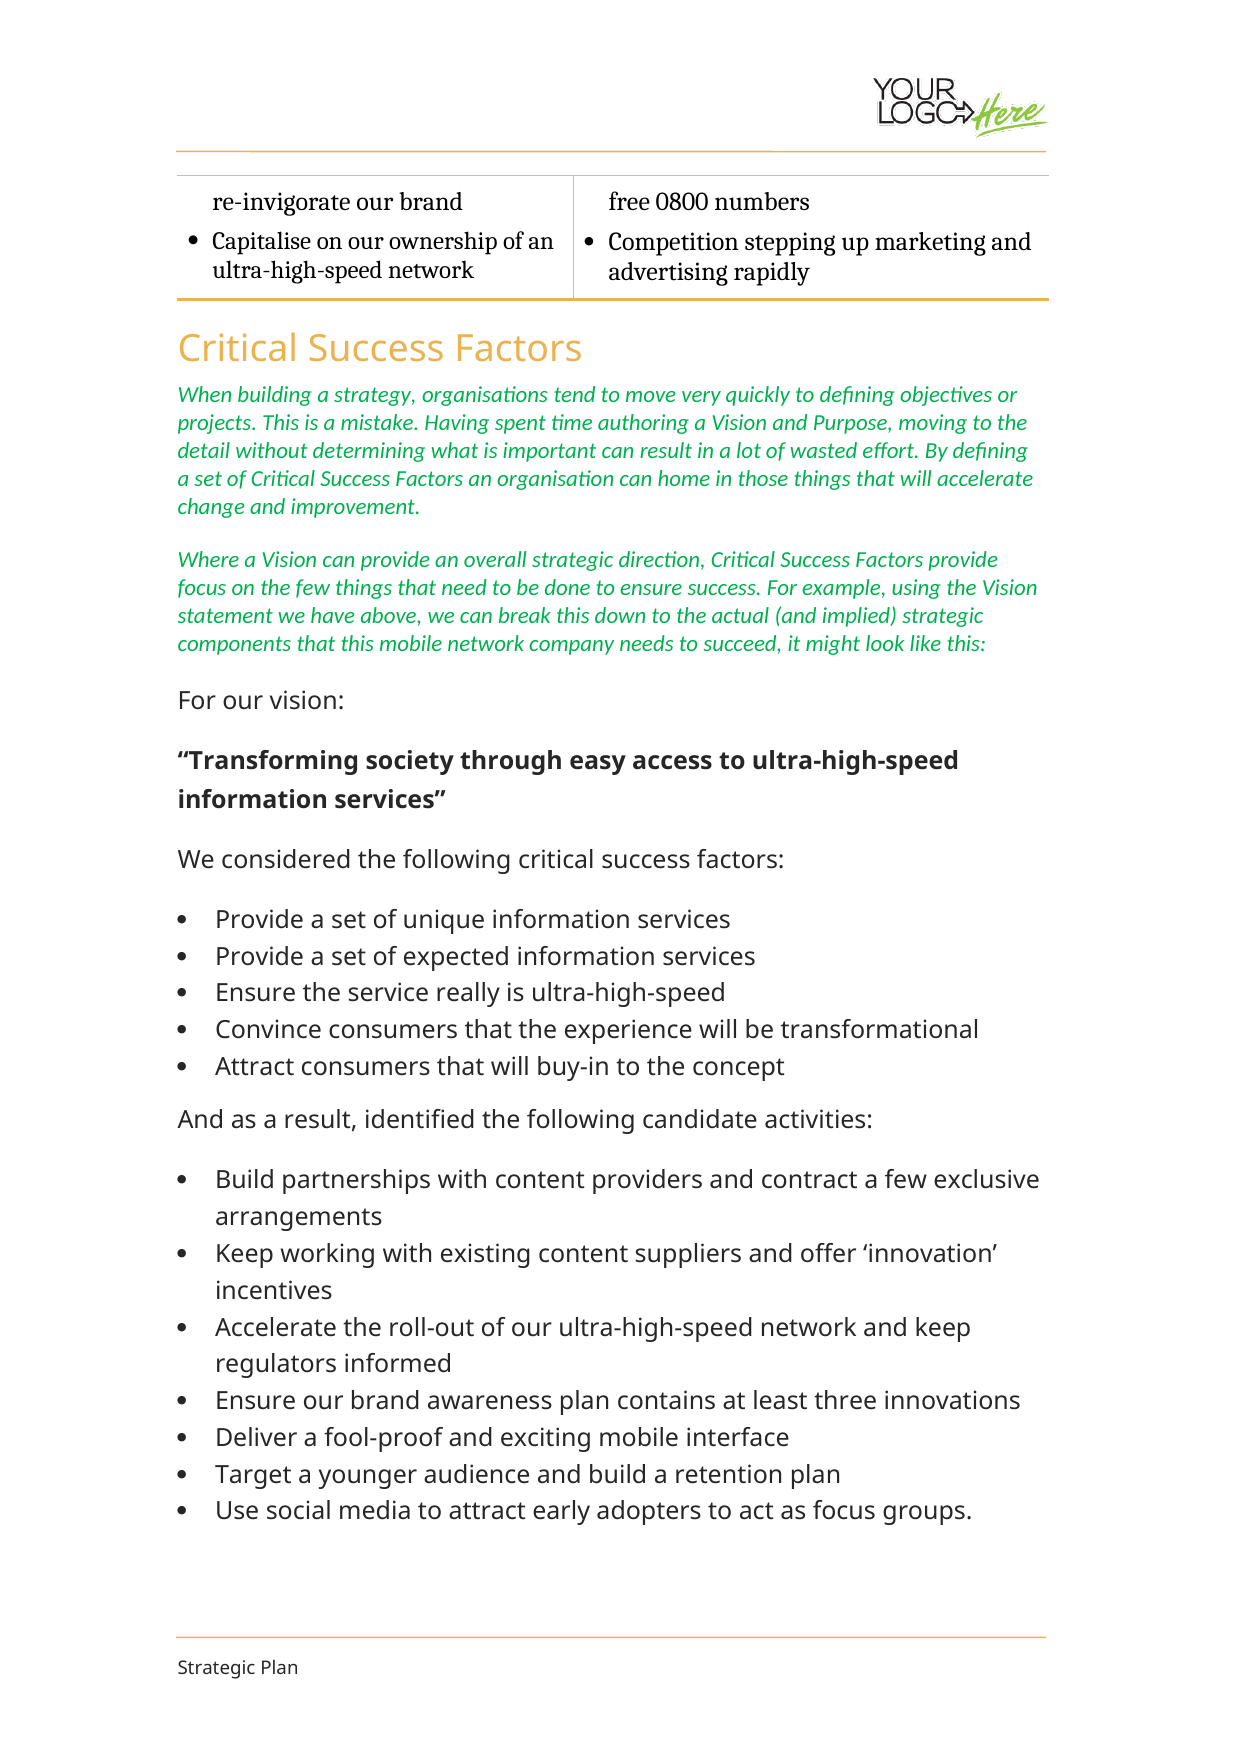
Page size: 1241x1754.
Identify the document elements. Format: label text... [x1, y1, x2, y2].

list Ensure the service really is ultra-high-speed [177, 975, 1048, 1009]
list Target a younger audience and build a retention plan [177, 1456, 1048, 1490]
list Keep working with existing content suppliers and offer ‘innovation’ incentives [177, 1236, 1048, 1306]
subtitle Critical Success Factors [177, 322, 1048, 373]
list Use social media to attract early adopters to act as focus groups. [177, 1493, 1048, 1527]
text Where a Vision can provide an overall strategic direction, Critical Success Factors provide focus on the few things that need to be done to ensure success. For example, using the Vision statement we have above, we can break this down to the actual (and implied) strategic components that this mobile network company needs to succeed, it might look like this: [177, 545, 1048, 657]
list Convince consumers that the experience will be transformational [177, 1012, 1048, 1046]
list Accelerate the roll-out of our ultra-high-speed network and keep regulators informed [177, 1309, 1048, 1380]
text When building a strategy, organisations tend to move very quickly to defining objectives or projects. This is a mistake. Having spent time authoring a Vision and Purpose, moving to the detail without determining what is important can result in a lot of wasted effort. By defining a set of Critical Success Factors an organisation can home in those things that will accelerate change and improvement. [177, 380, 1048, 520]
picture [870, 73, 1049, 142]
list Deliver a fool-proof and exciting mobile interface [177, 1419, 1048, 1453]
text We considered the following critical success factors: [177, 842, 1048, 876]
text “Transforming society through easy access to ultra-high-speed information services” [177, 742, 1048, 816]
text For our vision: [177, 682, 1048, 716]
list Provide a set of unique information services [177, 902, 1048, 936]
list Attract consumers that will buy-in to the concept [177, 1049, 1048, 1083]
list Build partnerships with content providers and contract a few exclusive arrangements [177, 1162, 1048, 1233]
list Provide a set of expected information services [177, 938, 1048, 972]
list Ensure our brand awareness plan contains at least three innovations [177, 1383, 1048, 1417]
text And as a result, identified the following candidate activities: [177, 1102, 1048, 1136]
